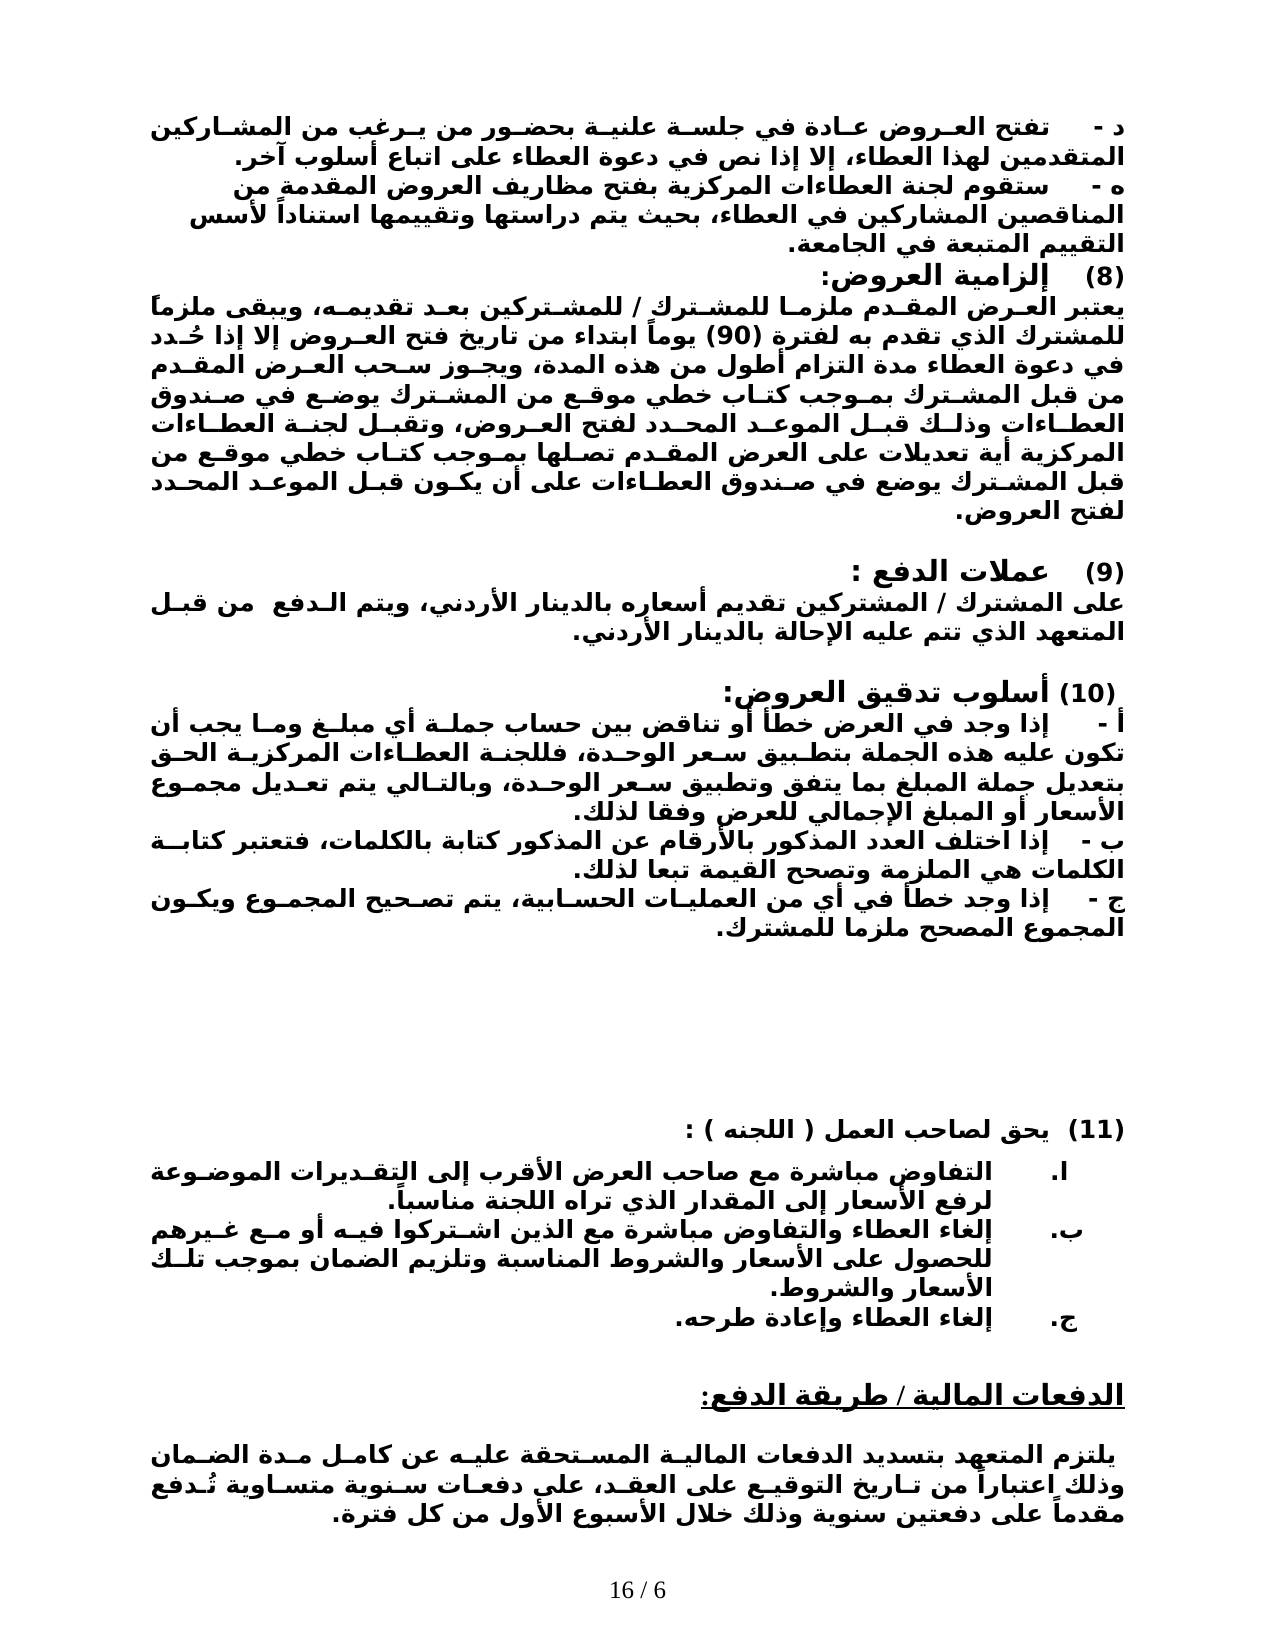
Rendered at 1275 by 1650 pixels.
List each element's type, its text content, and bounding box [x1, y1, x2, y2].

list إلغاء العطاء والتفاوض مباشرة مع الذين اشتركوا فيه أو مع غيرهم للحصول على الأسعار والشروط المناسبة وتلزيم الضمان بموجب تلك الأسعار والشروط. [150, 1215, 1049, 1303]
list إلغاء العطاء وإعادة طرحه. [150, 1303, 1049, 1332]
text على المشترك / المشتركين تقديم أسعاره بالدينار الأردني، ويتم الدفع من قبل المتعهد الذي تتم عليه الإحالة بالدينار الأردني. [150, 588, 1125, 647]
list التفاوض مباشرة مع صاحب العرض الأقرب إلى التقديرات الموضوعة لرفع الأسعار إلى المقدار الذي تراه اللجنة مناسباً. [150, 1157, 1050, 1215]
text (10) أسلوب تدقيق العروض: [150, 675, 1125, 709]
text يعتبر العرض المقدم ملزما للمشترك / للمشتركين بعد تقديمه، ويبقى ملزماً للمشترك الذي تقدم به لفترة (90) يوماً ابتداء من تاريخ فتح العروض إلا إذا حُدد في دعوة العطاء مدة التزام أطول من هذه المدة، ويجوز سحب العرض المقدم من قبل المشترك بموجب كتاب خطي موقع من المشترك يوضع في صندوق العطاءات وذلك قبل الموعد المحدد لفتح العروض، وتقبل لجنة العطاءات المركزية أية تعديلات على العرض المقدم تصلها بموجب كتاب خطي موقع من قبل المشترك يوضع في صندوق العطاءات على أن يكون قبل الموعد المحدد لفتح العروض. [150, 292, 1125, 409]
text (8) إلزامية العروض: [150, 258, 1125, 292]
text ج - إذا وجد خطأ في أي من العمليات الحسابية، يتم تصحيح المجموع ويكون المجموع المصحح ملزما للمشترك. [150, 884, 1125, 943]
text ب - إذا اختلف العدد المذكور بالأرقام عن المذكور كتابة بالكلمات، فتعتبر كتابة الكلمات هي الملزمة وتصحح القيمة تبعا لذلك. [150, 826, 1125, 884]
text ه - ستقوم لجنة العطاءات المركزية بفتح مظاريف العروض المقدمة من المناقصين المشاركين في العطاء، بحيث يتم دراستها وتقييمها استناداً لأسس التقييم المتبعة في الجامعة. [150, 171, 1125, 258]
text الدفعات المالية / طريقة الدفع: [192, 1378, 1125, 1411]
text (11) يحق لصاحب العمل ( اللجنه ) : [150, 1115, 1125, 1144]
text يلتزم المتعهد بتسديد الدفعات المالية المستحقة عليه عن كامل مدة الضمان وذلك اعتباراً من تاريخ التوقيع على العقد، على دفعات سنوية متساوية تُدفع مقدماً على دفعتين سنوية وذلك خلال الأسبوع الأول من كل فترة. [150, 1441, 1125, 1528]
text (9) عملات الدفع : [150, 554, 1125, 588]
text أ - إذا وجد في العرض خطأ أو تناقض بين حساب جملة أي مبلغ وما يجب أن تكون عليه هذه الجملة بتطبيق سعر الوحدة، فللجنة العطاءات المركزية الحق بتعديل جملة المبلغ بما يتفق وتطبيق سعر الوحدة، وبالتالي يتم تعديل مجموع الأسعار أو المبلغ الإجمالي للعرض وفقا لذلك. [150, 709, 1125, 826]
text د - تفتح العروض عادة في جلسة علنية بحضور من يرغب من المشاركين المتقدمين لهذا العطاء، إلا إذا نص في دعوة العطاء على اتباع أسلوب آخر. [150, 112, 1125, 171]
text يعتبر العرض المقدم ملزما للمشترك / للمشتركين بعد تقديمه، ويبقى ملزماً للمشترك الذي تقدم به لفترة (90) يوماً ابتداء من تاريخ فتح العروض إلا إذا حُدد في دعوة العطاء مدة التزام أطول من هذه المدة، ويجوز سحب العرض المقدم من قبل المشترك بموجب كتاب خطي موقع من المشترك يوضع في صندوق العطاءات وذلك قبل الموعد المحدد لفتح العروض، وتقبل لجنة العطاءات المركزية أية تعديلات على العرض المقدم تصلها بموجب كتاب خطي موقع من قبل المشترك يوضع في صندوق العطاءات على أن يكون قبل الموعد المحدد لفتح العروض. [150, 467, 1125, 526]
